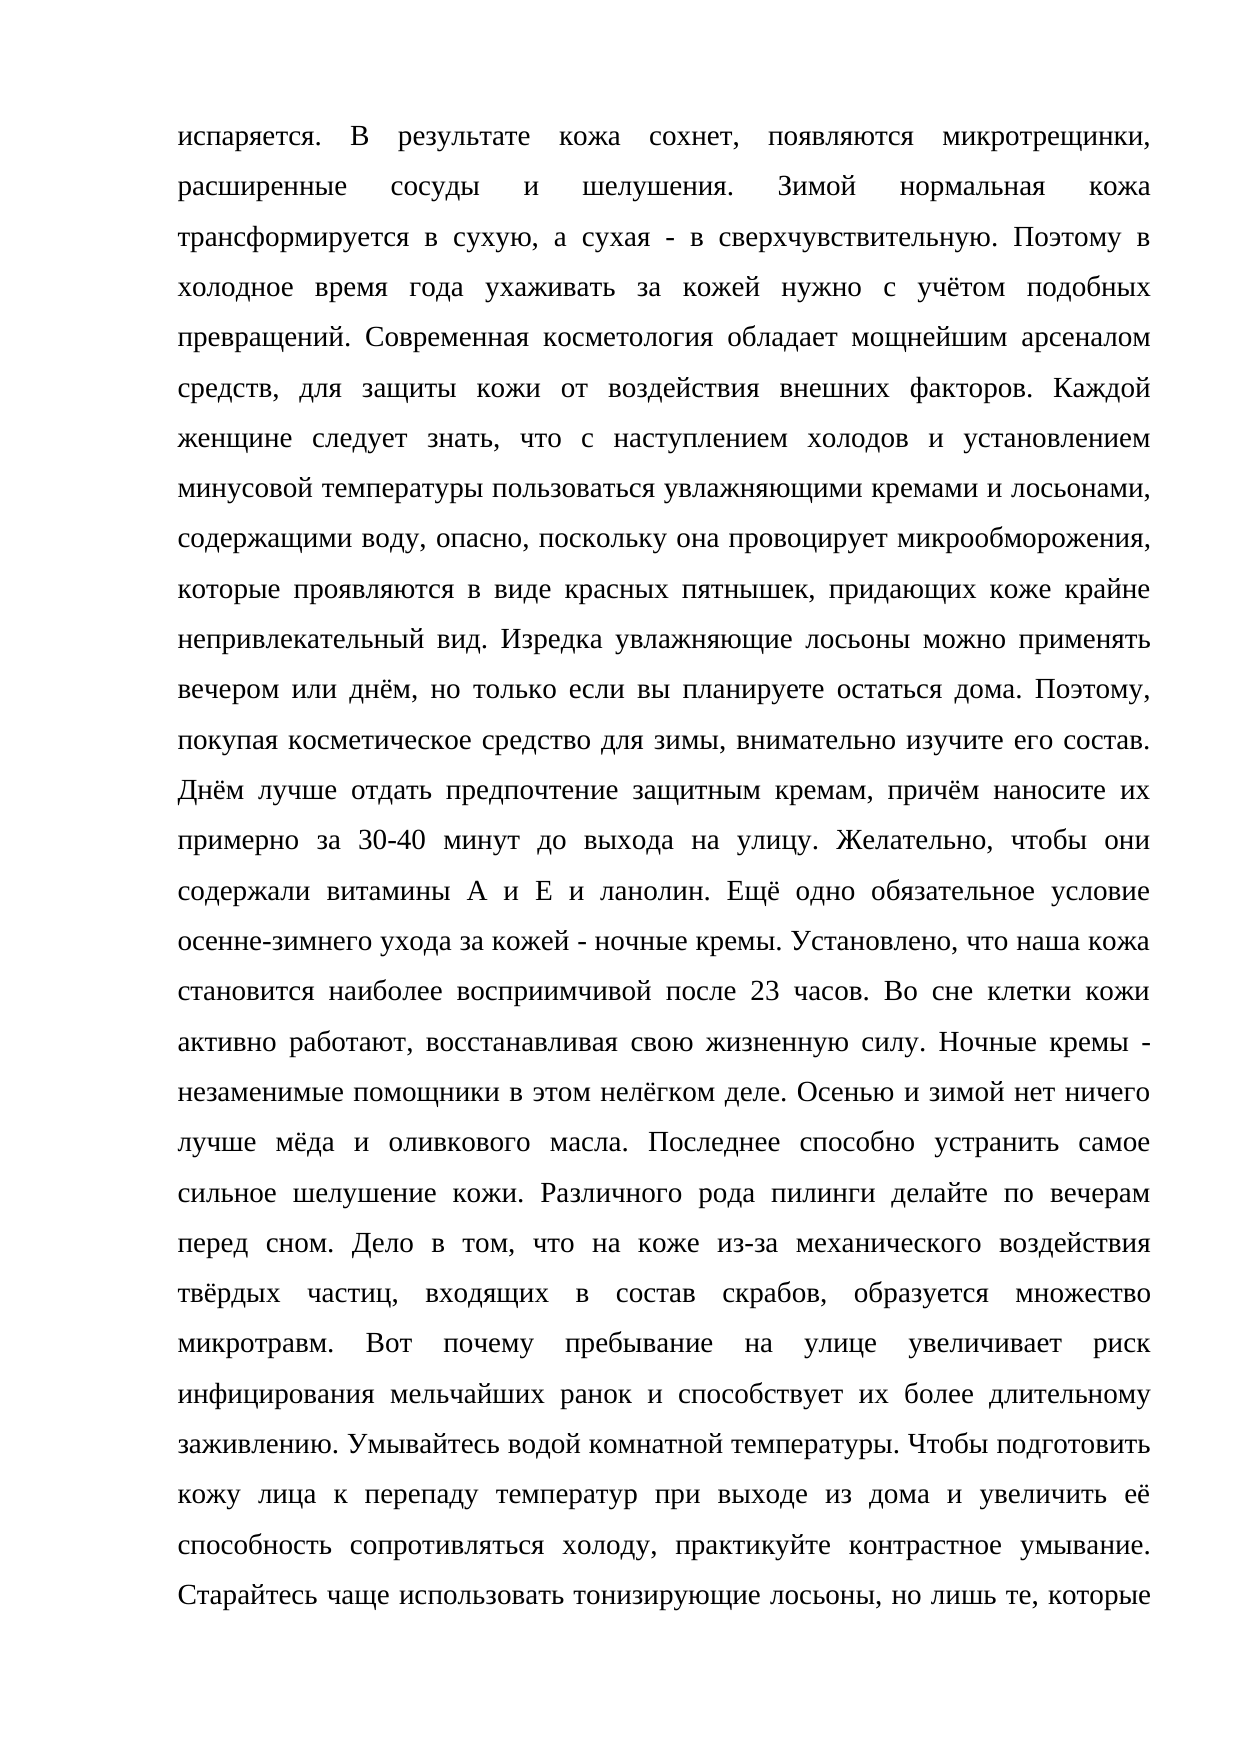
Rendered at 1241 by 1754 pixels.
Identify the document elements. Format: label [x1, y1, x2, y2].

text [177, 118, 1152, 1611]
